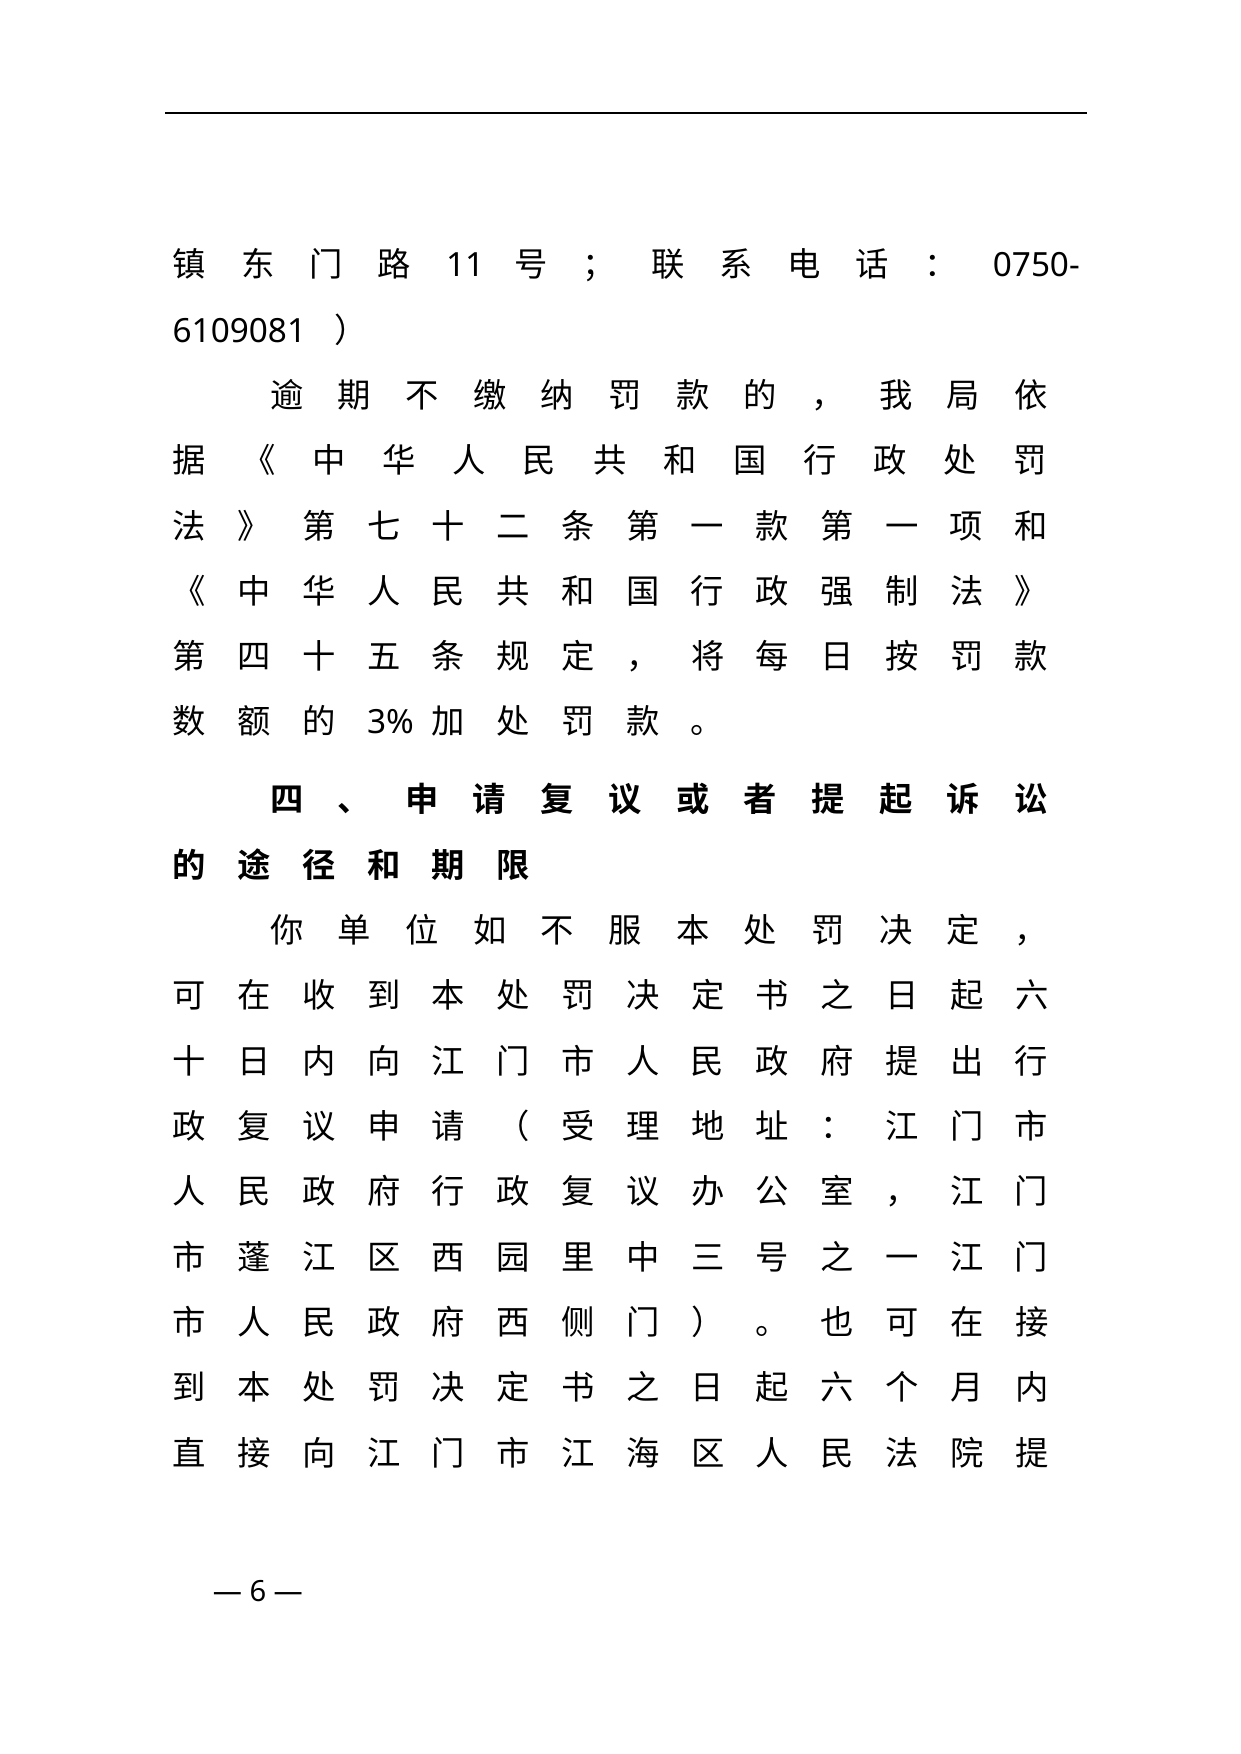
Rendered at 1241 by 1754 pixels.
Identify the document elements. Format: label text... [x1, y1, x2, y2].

text 四、申请复议或者提起诉讼的途径和期限 [172, 765, 1079, 895]
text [172, 895, 1079, 1483]
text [172, 230, 1079, 360]
text 逾期不缴纳罚款的，我局依据《中华人民共和国行政处罚法》第七十二条第一款第一项和《中华人民共和国行政强制法》第四十五条规定，将每日按罚款数额的3%加处罚款。 [172, 360, 1079, 752]
